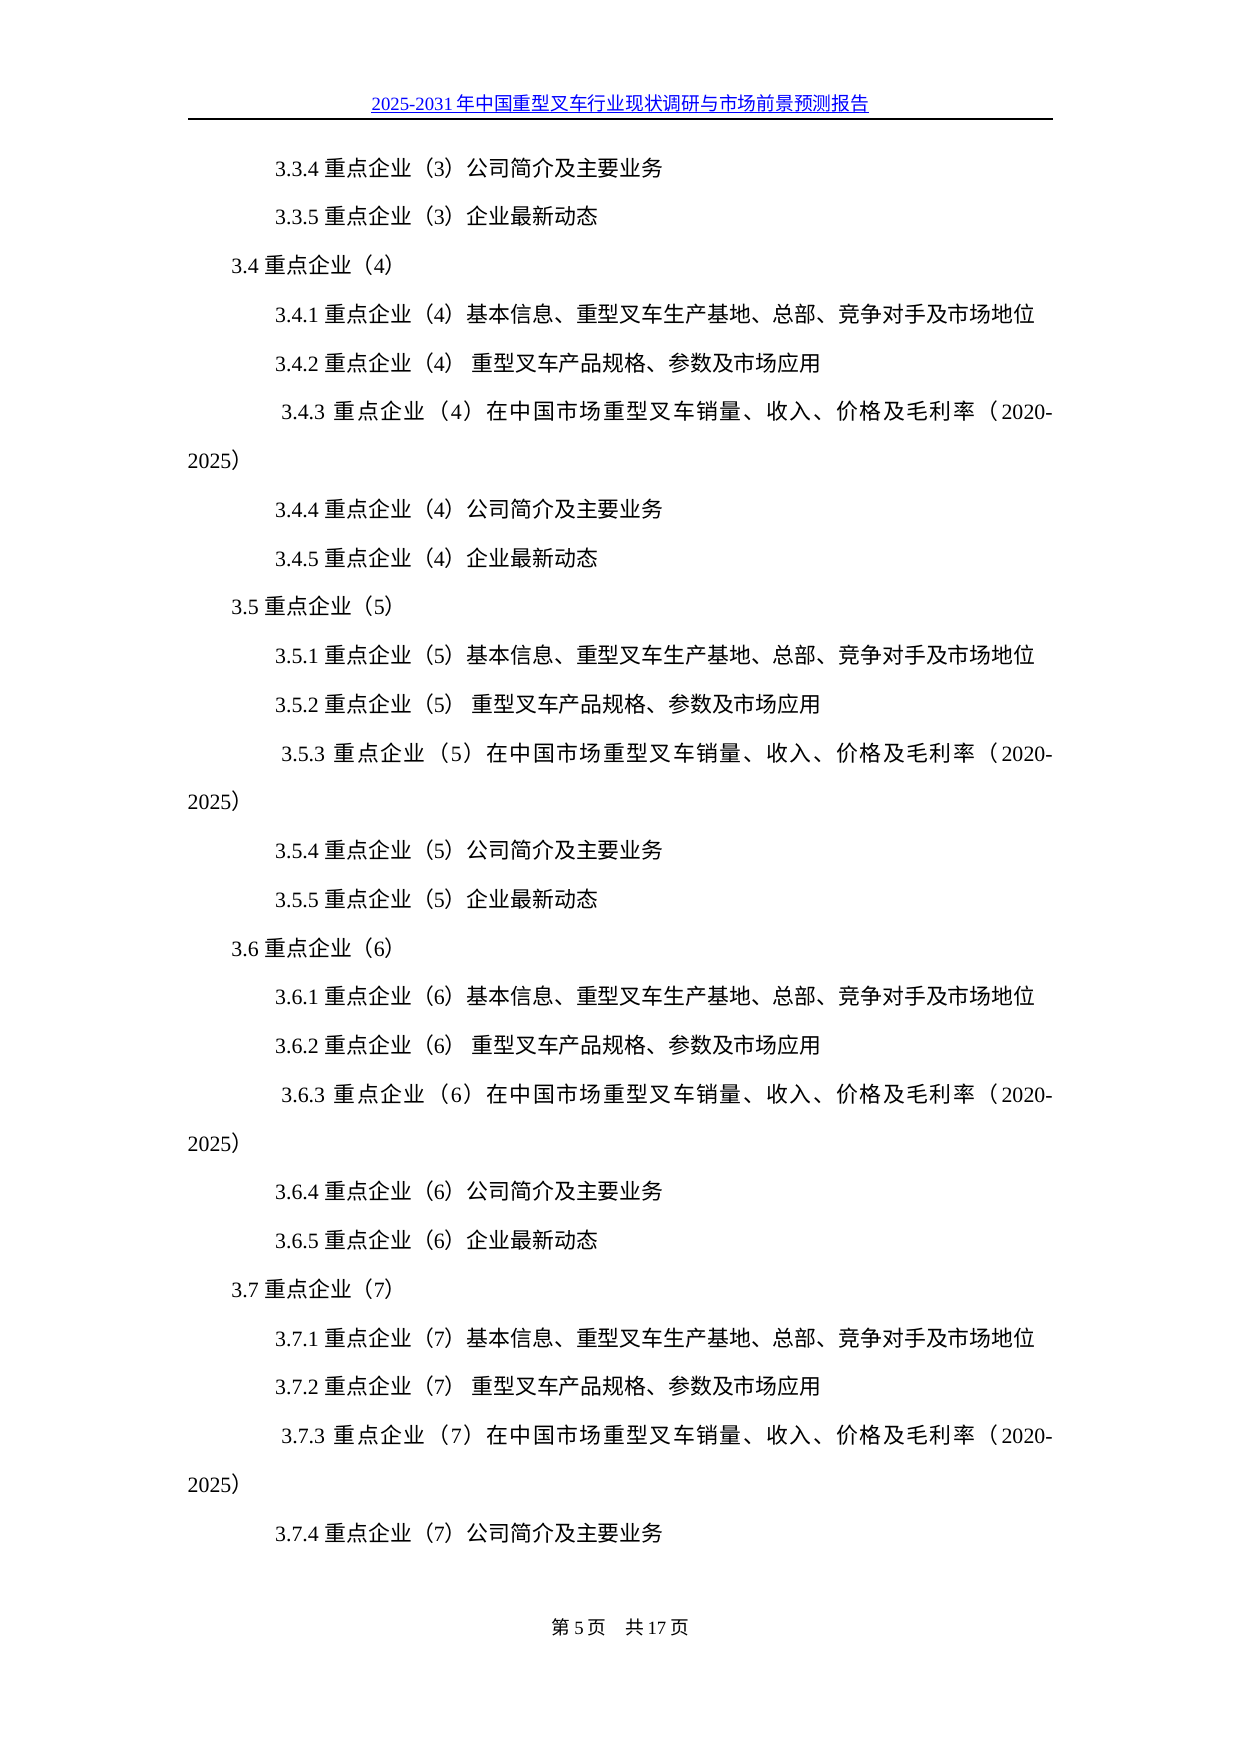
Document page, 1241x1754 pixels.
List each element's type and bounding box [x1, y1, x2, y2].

text [187, 150, 1053, 1548]
